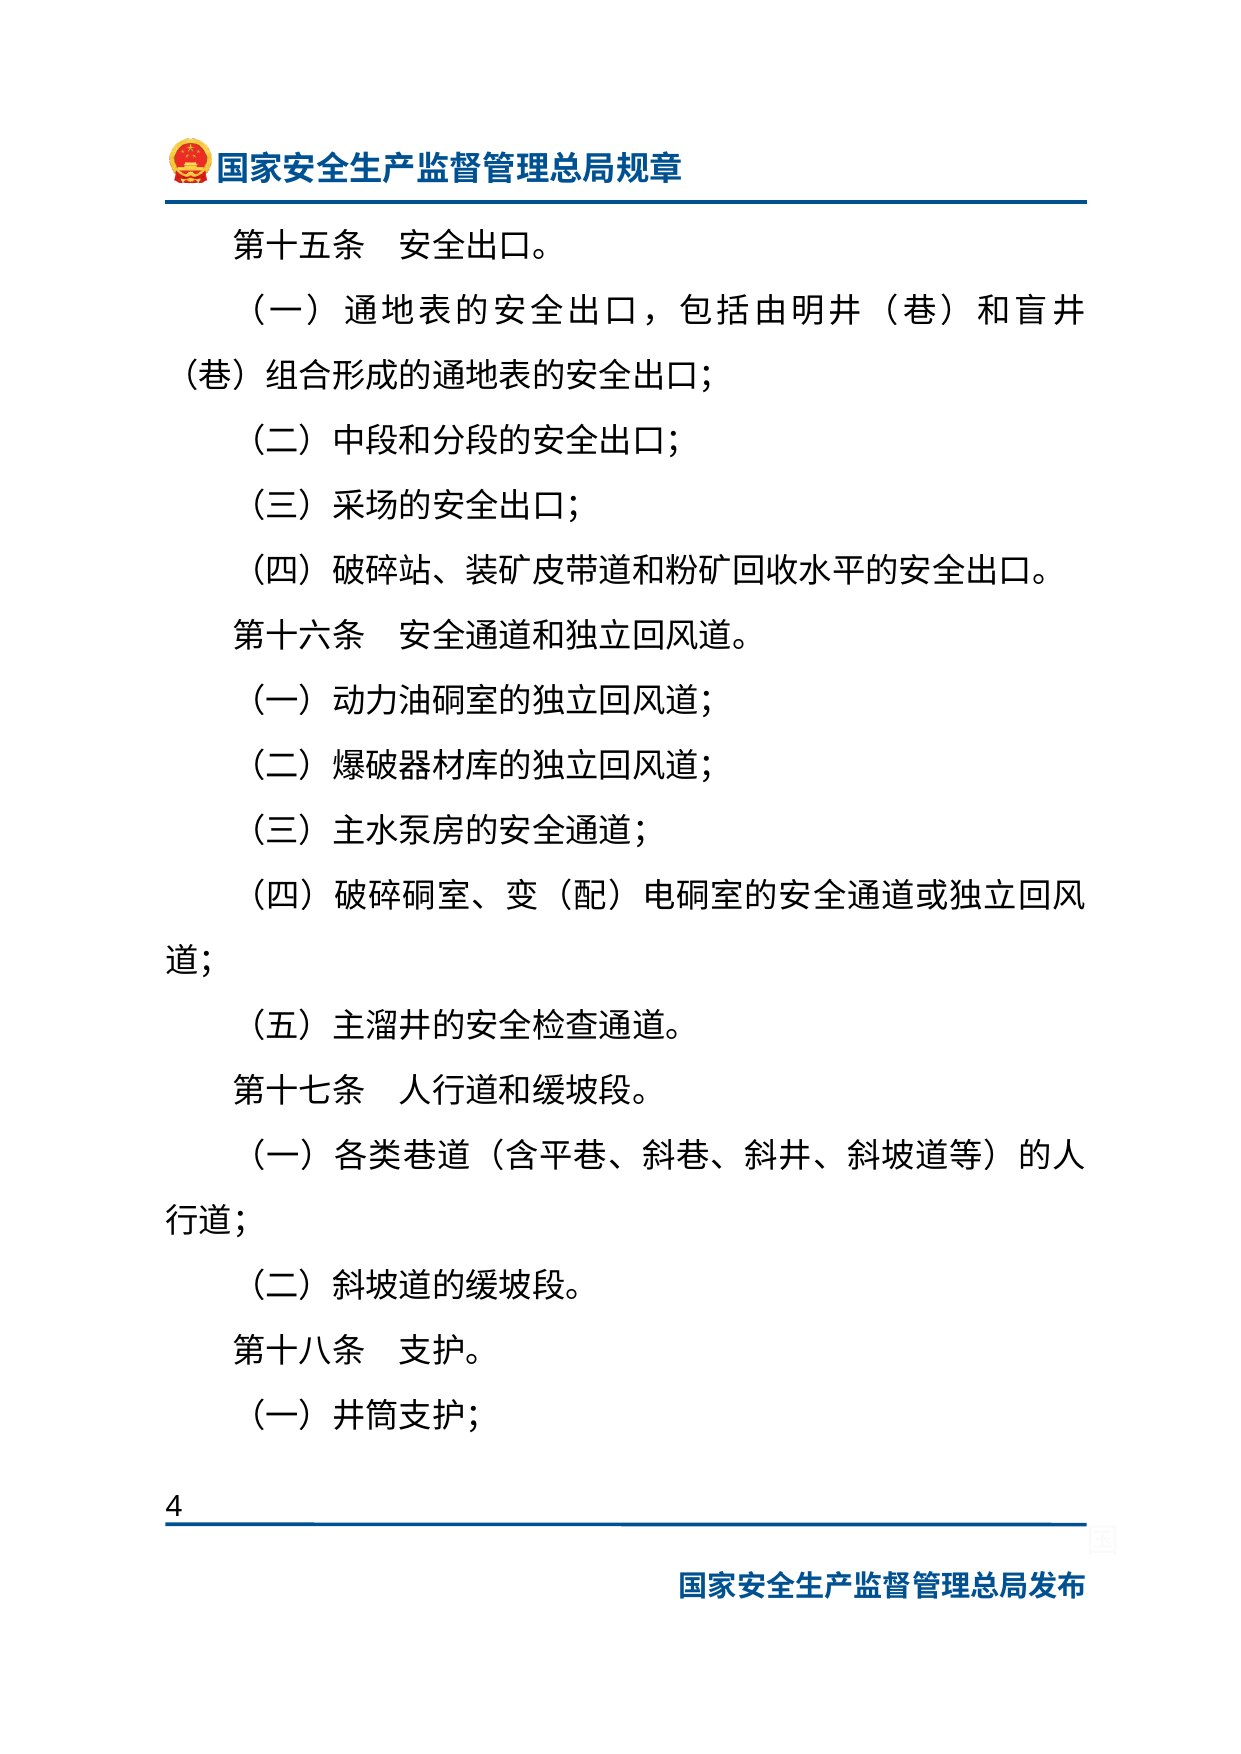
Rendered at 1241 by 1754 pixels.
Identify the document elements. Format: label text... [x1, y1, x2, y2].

text （一）动力油硐室的独立回风道； [165, 666, 1087, 731]
text （四）破碎硐室、变（配）电硐室的安全通道或独立回风道； [165, 861, 1087, 991]
text 第十五条 安全出口。 [165, 211, 1087, 276]
text （二）爆破器材库的独立回风道； [165, 731, 1087, 796]
text （二）斜坡道的缓坡段。 [165, 1251, 1087, 1316]
text （一）井筒支护； [165, 1381, 1087, 1446]
text （五）主溜井的安全检查通道。 [165, 991, 1087, 1056]
text （四）破碎站、装矿皮带道和粉矿回收水平的安全出口。 [165, 536, 1087, 601]
text 第十六条 安全通道和独立回风道。 [165, 601, 1087, 666]
text （三）主水泵房的安全通道； [165, 796, 1087, 861]
text 第十八条 支护。 [165, 1316, 1087, 1381]
text （一）各类巷道（含平巷、斜巷、斜井、斜坡道等）的人行道； [165, 1121, 1087, 1251]
text （一）通地表的安全出口，包括由明井（巷）和盲井（巷）组合形成的通地表的安全出口； [165, 276, 1087, 406]
text 第十七条 人行道和缓坡段。 [165, 1056, 1087, 1121]
text （三）采场的安全出口； [165, 471, 1087, 536]
text （二）中段和分段的安全出口； [165, 406, 1087, 471]
picture [165, 136, 216, 187]
